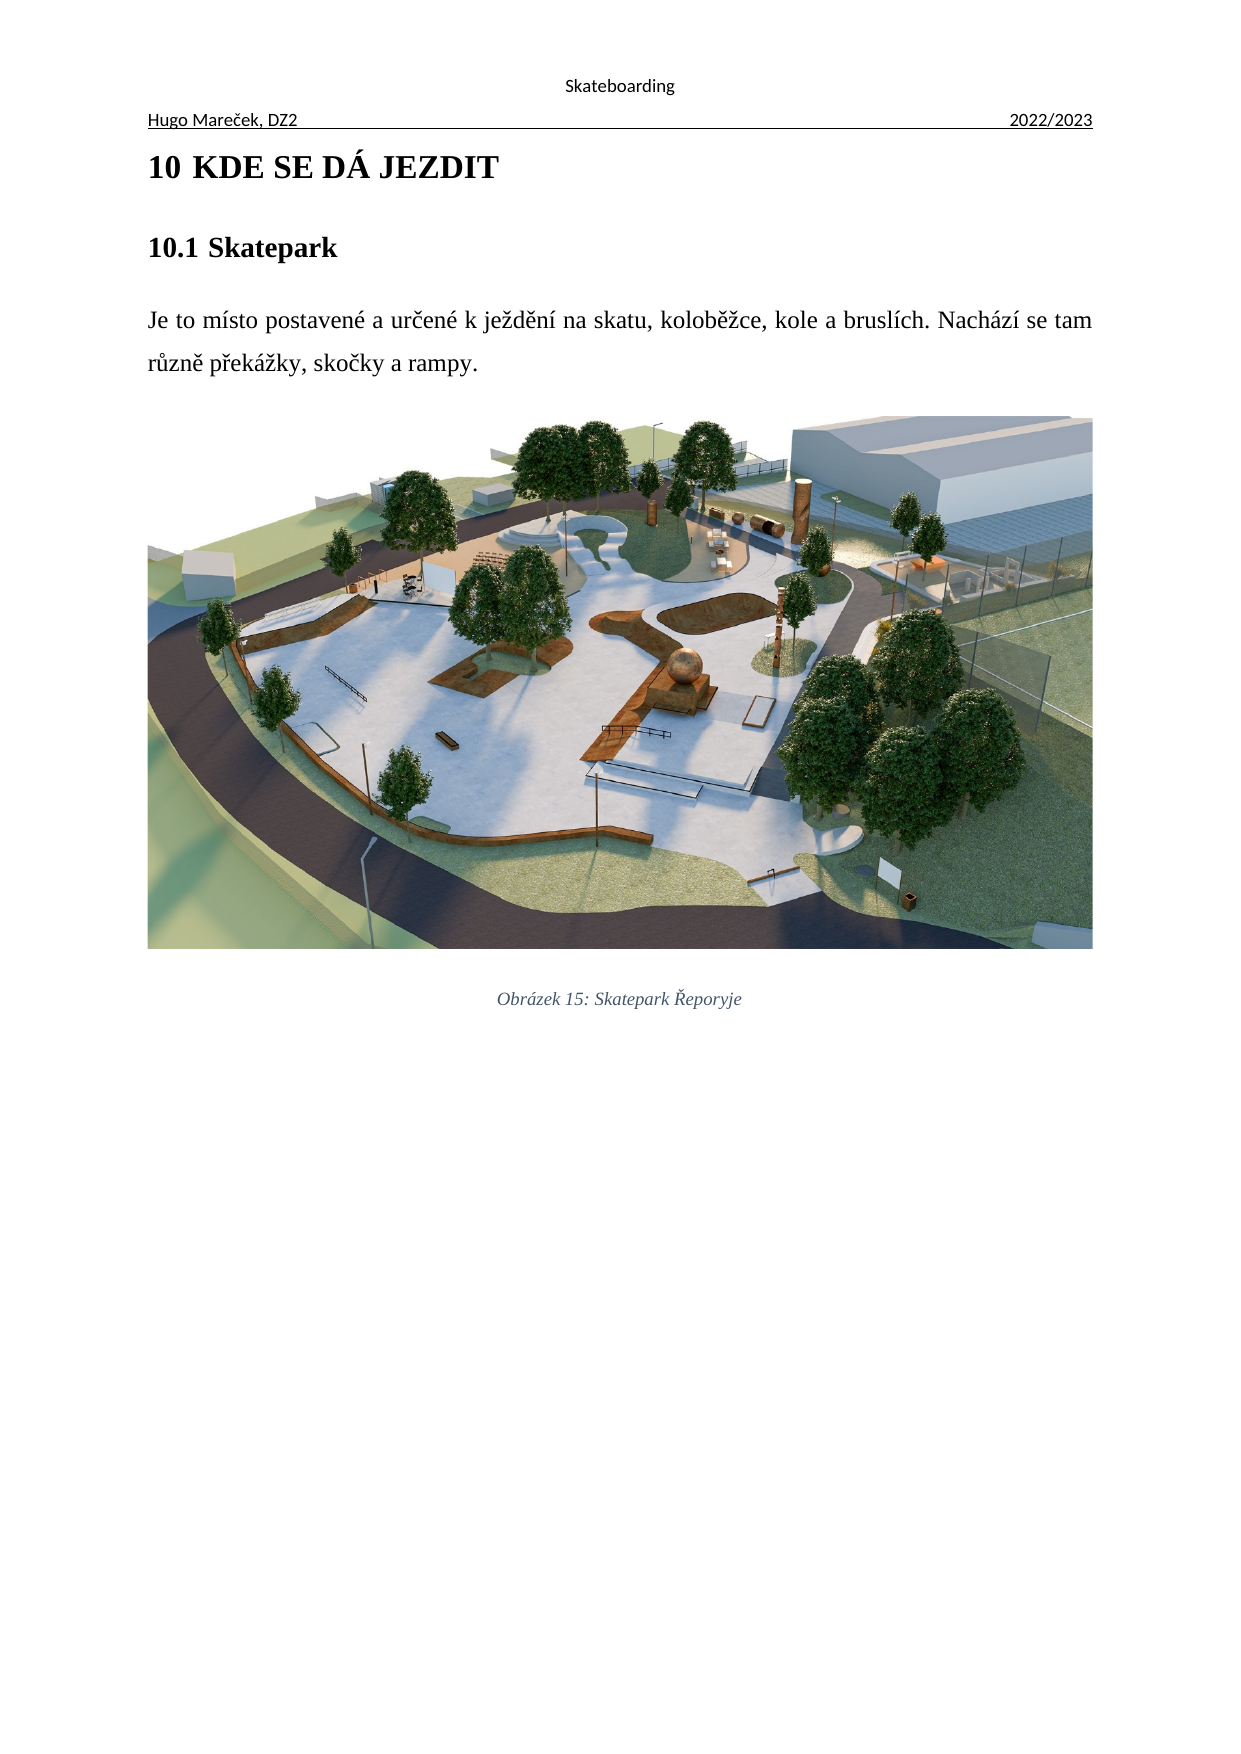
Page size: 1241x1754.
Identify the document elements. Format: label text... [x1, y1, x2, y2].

subtitle Skatepark [148, 230, 1093, 264]
picture [147, 416, 1093, 949]
text Obrázek 15: Skatepark Řeporyje [148, 988, 1093, 1009]
text Je to místo postavené a určené k ježdění na skatu, koloběžce, kole a bruslích. Nachází se tam různě překážky, skočky a rampy. [148, 305, 1093, 377]
subtitle Kde se dá jezdit [148, 148, 1093, 186]
